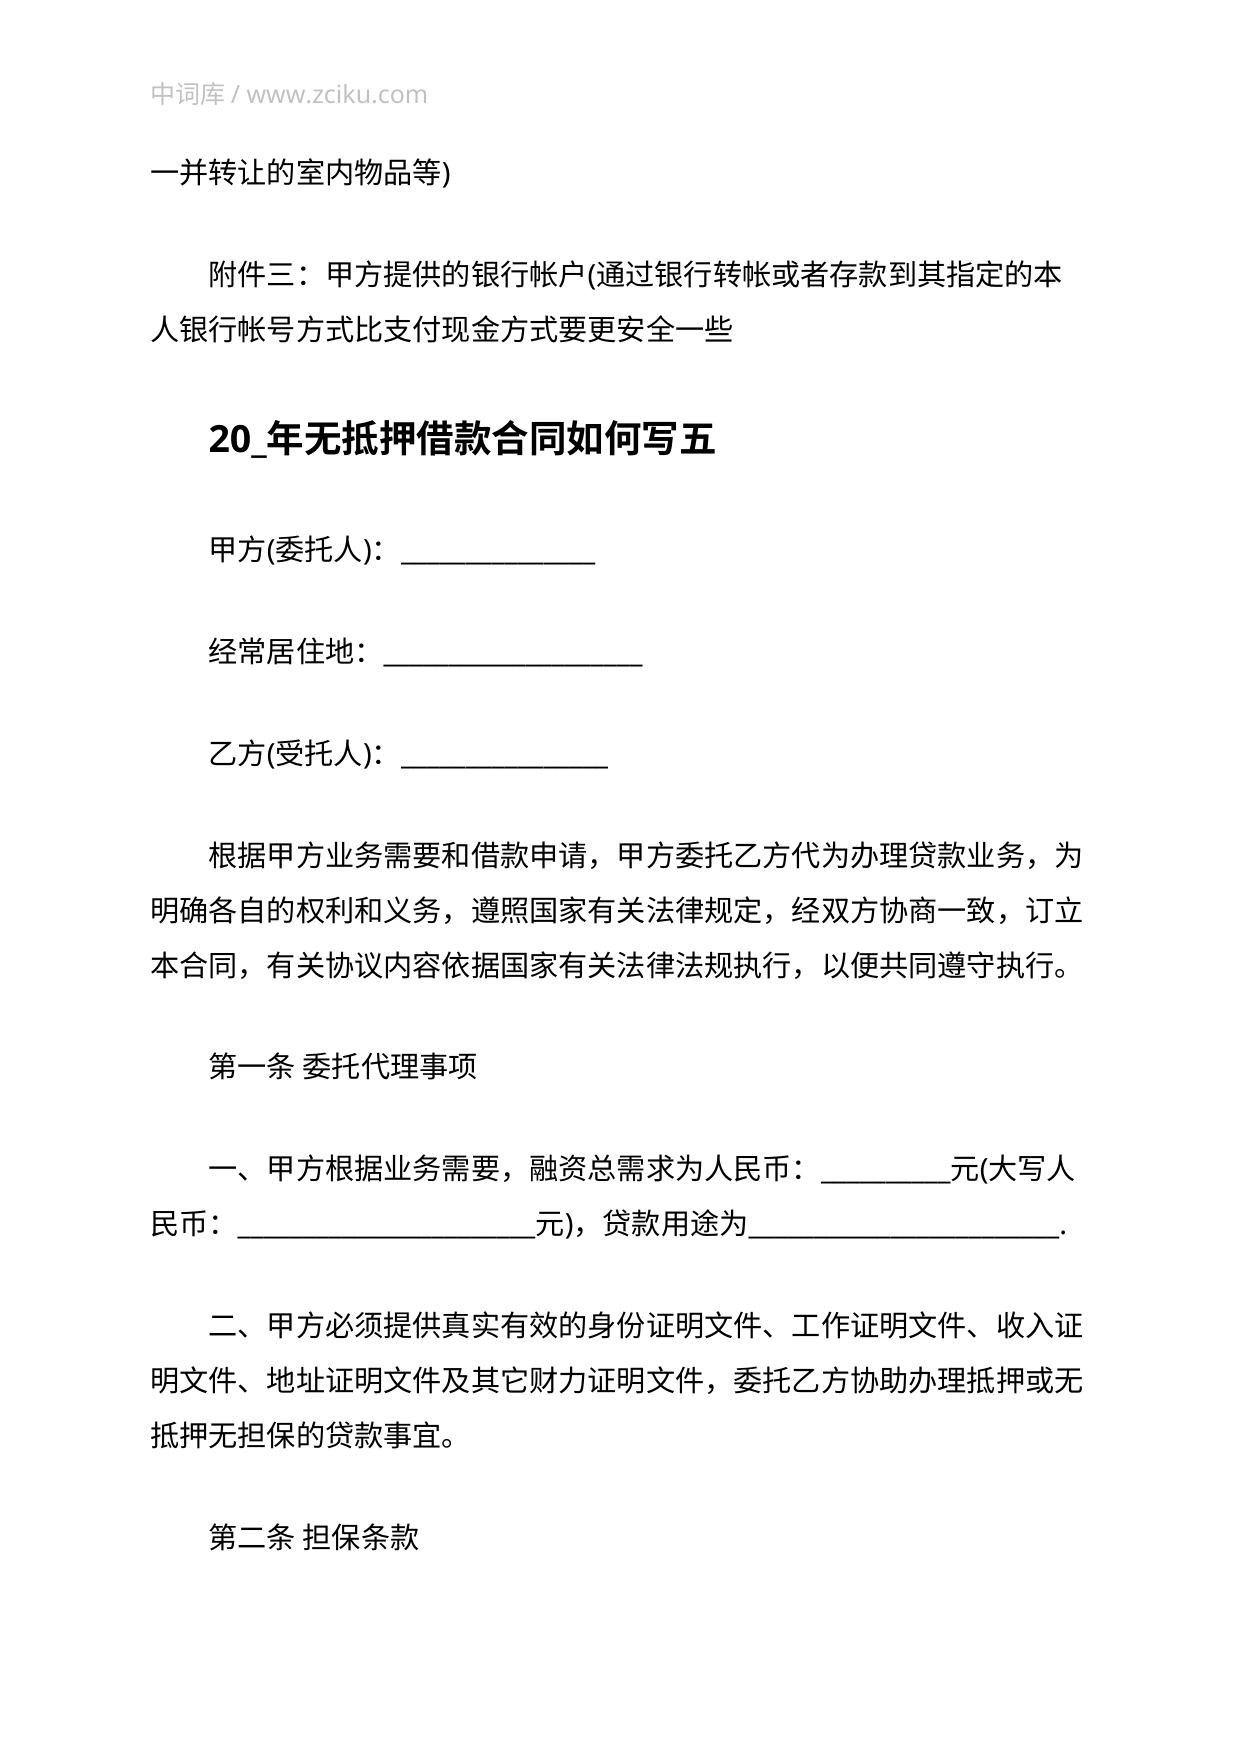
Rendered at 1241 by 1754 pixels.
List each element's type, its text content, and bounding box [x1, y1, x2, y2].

text 根据甲方业务需要和借款申请，甲方委托乙方代为办理贷款业务，为明确各自的权利和义务，遵照国家有关法律规定，经双方协商一致，订立本合同，有关协议内容依据国家有关法律法规执行，以便共同遵守执行。 [150, 832, 1090, 984]
text 乙方(受托人)：________________ [150, 730, 1090, 773]
text 20_年无抵押借款合同如何写五 [150, 409, 1090, 463]
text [150, 150, 1090, 192]
text 经常居住地：____________________ [150, 628, 1090, 671]
text 二、甲方必须提供真实有效的身份证明文件、工作证明文件、收入证明文件、地址证明文件及其它财力证明文件，委托乙方协助办理抵押或无抵押无担保的贷款事宜。 [150, 1303, 1090, 1455]
text 附件三：甲方提供的银行帐户(通过银行转帐或者存款到其指定的本人银行帐号方式比支付现金方式要更安全一些 [150, 252, 1090, 349]
text 一、甲方根据业务需要，融资总需求为人民币：__________元(大写人民币：_______________________元)，贷款用途为________________________. [150, 1146, 1090, 1243]
text 甲方(委托人)：_______________ [150, 526, 1090, 569]
text 第二条 担保条款 [150, 1514, 1090, 1556]
text 第一条 委托代理事项 [150, 1044, 1090, 1086]
